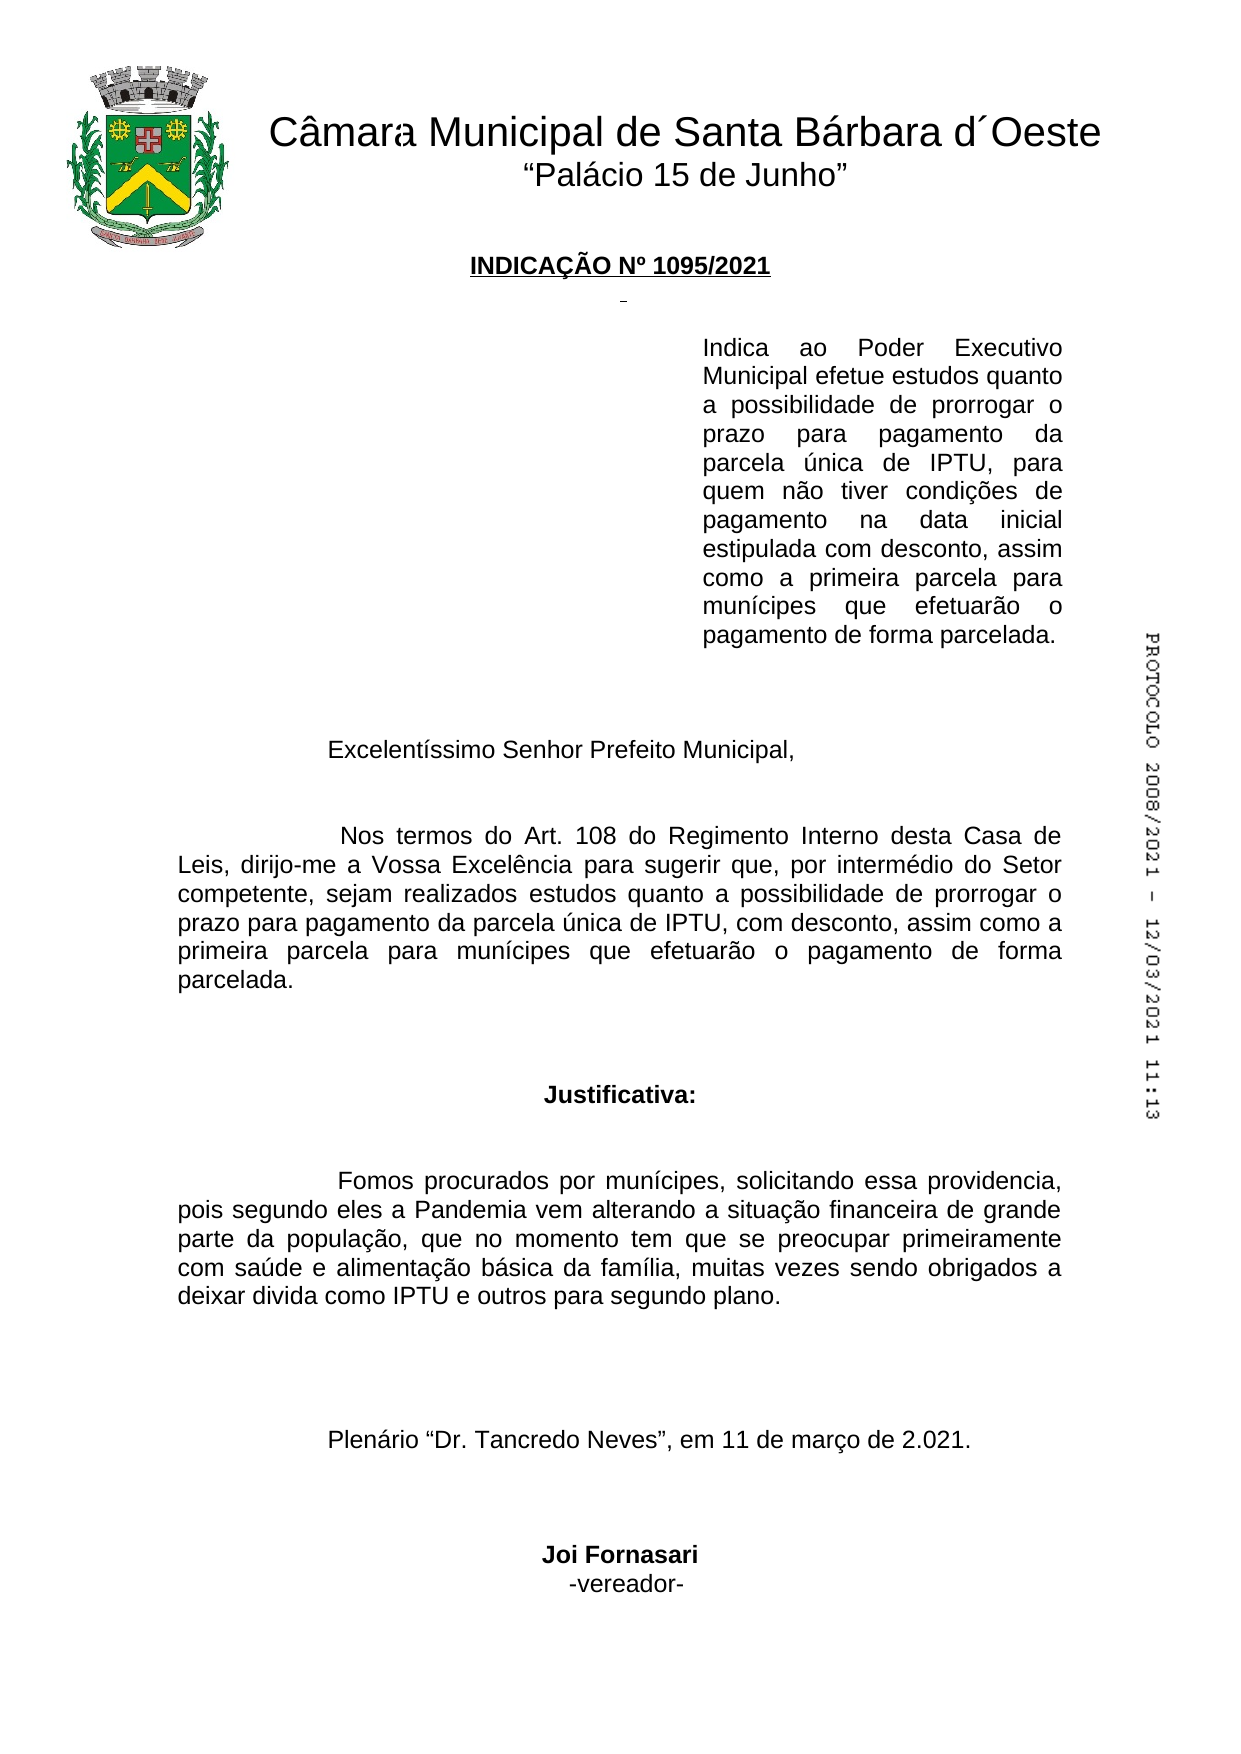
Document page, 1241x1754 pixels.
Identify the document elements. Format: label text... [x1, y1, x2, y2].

text Plenário “Dr. Tancredo Neves”, em 11 de março de 2.021. [177, 1425, 1063, 1454]
text -vereador- [177, 1569, 1063, 1598]
picture [66, 66, 236, 255]
text Justificativa: [177, 1080, 1063, 1109]
text Indica ao Poder Executivo Municipal efetue estudos quanto a possibilidade de prorrogar o prazo para pagamento da parcela única de IPTU, para quem não tiver condições de pagamento na data inicial estipulada com desconto, assim como a primeira parcela para munícipes que efetuarão o pagamento de forma parcelada. [702, 333, 1063, 649]
picture [1120, 629, 1183, 1125]
text Excelentíssimo Senhor Prefeito Municipal, [177, 735, 1063, 764]
text Joi Fornasari [177, 1540, 1063, 1569]
title INDICAÇÃO Nº 1095/2021 [177, 251, 1063, 280]
text Fomos procurados por munícipes, solicitando essa providencia, pois segundo eles a Pandemia vem alterando a situação financeira de grande parte da população, que no momento tem que se preocupar primeiramente com saúde e alimentação básica da família, muitas vezes sendo obrigados a deixar divida como IPTU e outros para segundo plano. [177, 1166, 1063, 1310]
text Nos termos do Art. 108 do Regimento Interno desta Casa de Leis, dirijo-me a Vossa Excelência para sugerir que, por intermédio do Setor competente, sejam realizados estudos quanto a possibilidade de prorrogar o prazo para pagamento da parcela única de IPTU, com desconto, assim como a primeira parcela para munícipes que efetuarão o pagamento de forma parcelada. [177, 821, 1063, 994]
